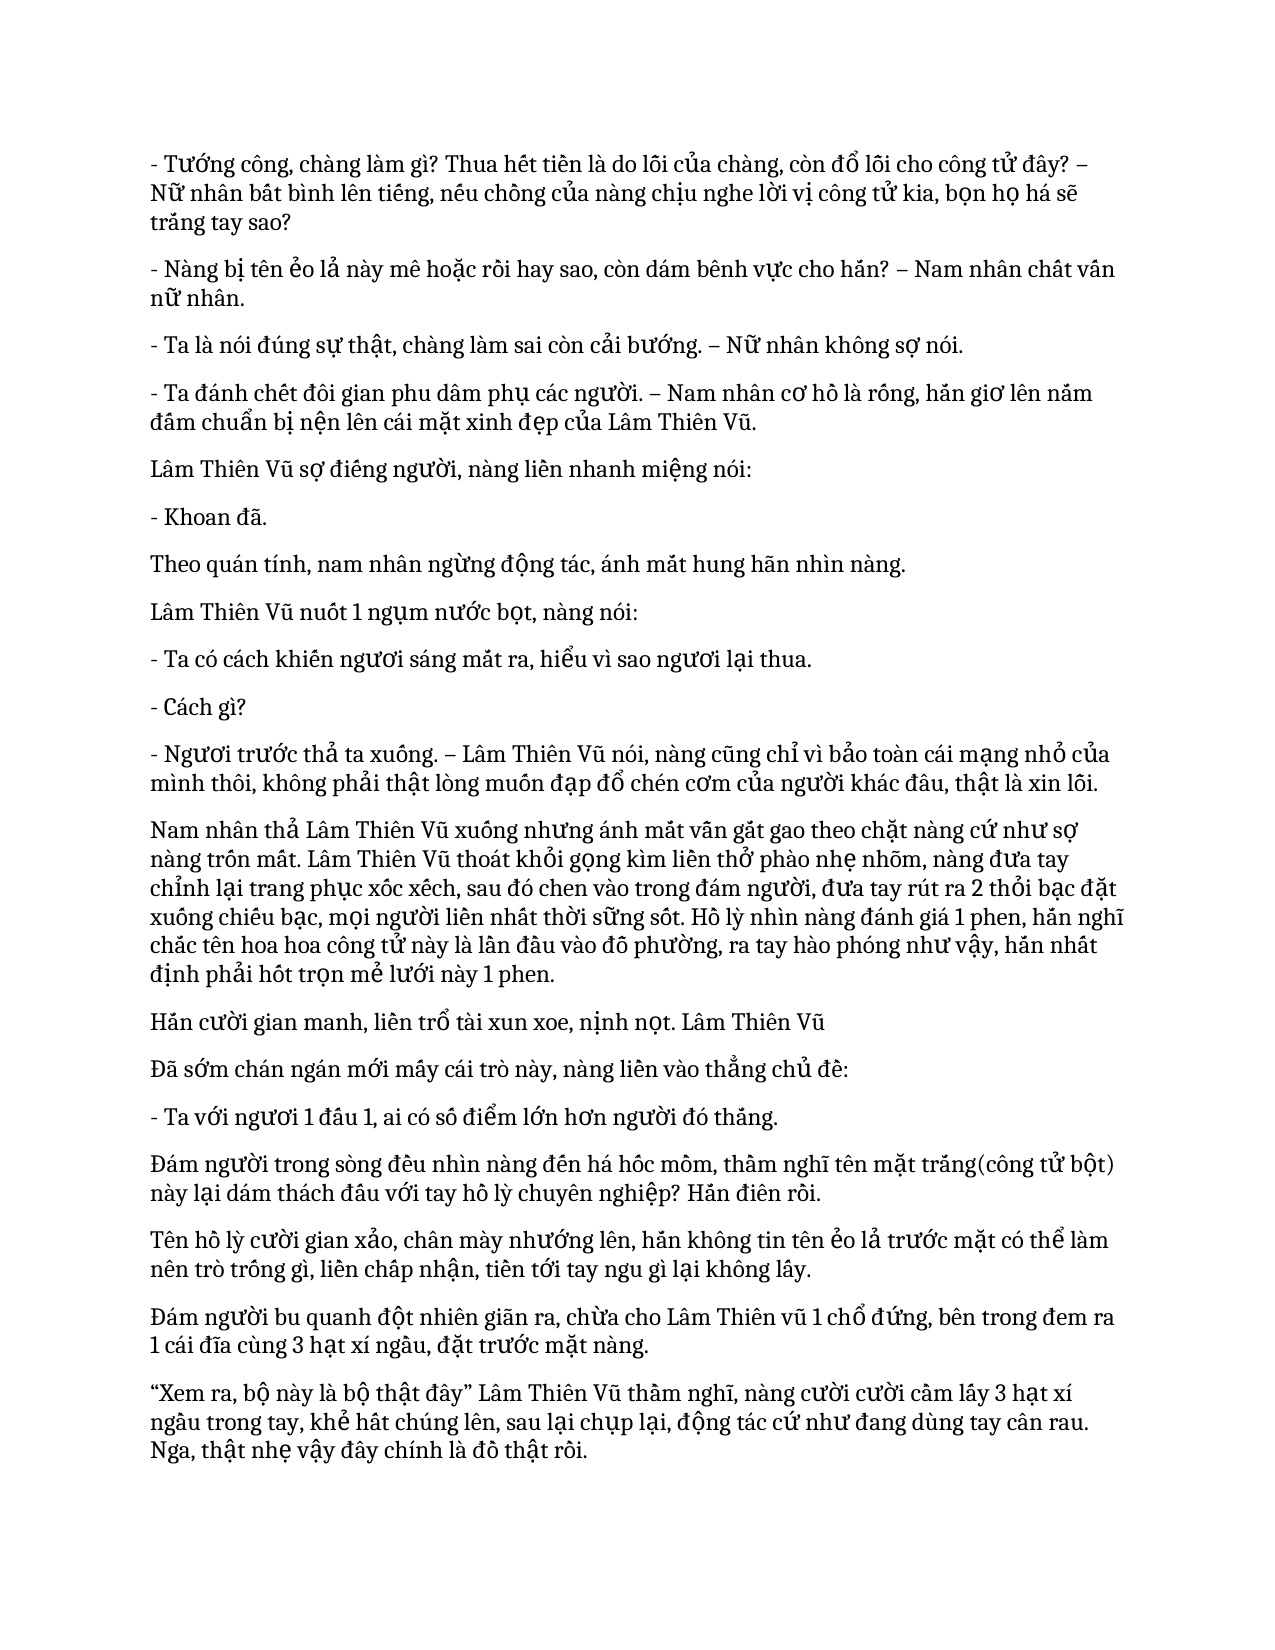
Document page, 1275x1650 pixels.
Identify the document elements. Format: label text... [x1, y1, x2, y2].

text Theo quán tính, nam nhân ngừng động tác, ánh mắt hung hãn nhìn nàng. [150, 550, 1125, 579]
text - Ta với ngươi 1 đấu 1, ai có số điểm lớn hơn người đó thắng. [150, 1102, 1125, 1131]
text “Xem ra, bộ này là bộ thật đây” Lâm Thiên Vũ thầm nghĩ, nàng cười cười cầm lấy 3 hạt xí ngầu trong tay, khẻ hất chúng lên, sau lại chụp lại, động tác cứ như đang dùng tay cân rau. Nga, thật nhẹ vậy đây chính là đồ thật rồi. [150, 1379, 1125, 1465]
text - Khoan đã. [150, 502, 1125, 531]
text - Tướng công, chàng làm gì? Thua hết tiền là do lỗi của chàng, còn đổ lỗi cho công tử đây? – Nữ nhân bất bình lên tiếng, nếu chồng của nàng chịu nghe lời vị công tử kia, bọn họ há sẽ trắng tay sao? [150, 150, 1125, 236]
text Đám người bu quanh đột nhiên giãn ra, chừa cho Lâm Thiên vũ 1 chổ đứng, bên trong đem ra 1 cái đĩa cùng 3 hạt xí ngầu, đặt trước mặt nàng. [150, 1302, 1125, 1360]
text - Ngươi trước thả ta xuống. – Lâm Thiên Vũ nói, nàng cũng chỉ vì bảo toàn cái mạng nhỏ của mình thôi, không phải thật lòng muốn đạp đổ chén cơm của người khác đâu, thật là xin lỗi. [150, 740, 1125, 797]
text Lâm Thiên Vũ nuốt 1 ngụm nước bọt, nàng nói: [150, 597, 1125, 626]
text Hắn cười gian manh, liền trổ tài xun xoe, nịnh nọt. Lâm Thiên Vũ [150, 1007, 1125, 1036]
text Lâm Thiên Vũ sợ điếng người, nàng liền nhanh miệng nói: [150, 455, 1125, 484]
text - Ta là nói đúng sự thật, chàng làm sai còn cải bướng. – Nữ nhân không sợ nói. [150, 331, 1125, 360]
text - Cách gì? [150, 692, 1125, 721]
text - Ta đánh chết đôi gian phu dâm phụ các người. – Nam nhân cơ hồ là rống, hắn giơ lên nắm đấm chuẩn bị nện lên cái mặt xinh đẹp của Lâm Thiên Vũ. [150, 379, 1125, 436]
text - Ta có cách khiến ngươi sáng mắt ra, hiểu vì sao ngươi lại thua. [150, 645, 1125, 674]
text Đám người trong sòng đều nhìn nàng đến há hốc mồm, thầm nghĩ tên mặt trắng(công tử bột) này lại dám thách đấu với tay hồ lỳ chuyên nghiệp? Hắn điên rồi. [150, 1150, 1125, 1207]
text Nam nhân thả Lâm Thiên Vũ xuống nhưng ánh mắt vẫn gắt gao theo chặt nàng cứ như sợ nàng trốn mất. Lâm Thiên Vũ thoát khỏi gọng kìm liền thở phào nhẹ nhõm, nàng đưa tay chỉnh lại trang phục xốc xếch, sau đó chen vào trong đám người, đưa tay rút ra 2 thỏi bạc đặt xuống chiếu bạc, mọi người liền nhất thời sững sốt. Hồ lỳ nhìn nàng đánh giá 1 phen, hắn nghĩ chắc tên hoa hoa công tử này là lần đầu vào đỗ phường, ra tay hào phóng như vậy, hắn nhất định phải hốt trọn mẻ lưới này 1 phen. [150, 816, 1125, 989]
text - Nàng bị tên ẻo lả này mê hoặc rồi hay sao, còn dám bênh vực cho hắn? – Nam nhân chất vấn nữ nhân. [150, 255, 1125, 312]
text Đã sớm chán ngán mới mấy cái trò này, nàng liền vào thẳng chủ đề: [150, 1055, 1125, 1084]
text Tên hồ lỳ cười gian xảo, chân mày nhướng lên, hắn không tin tên ẻo lả trước mặt có thể làm nên trò trống gì, liền chấp nhận, tiền tới tay ngu gì lại không lấy. [150, 1226, 1125, 1284]
